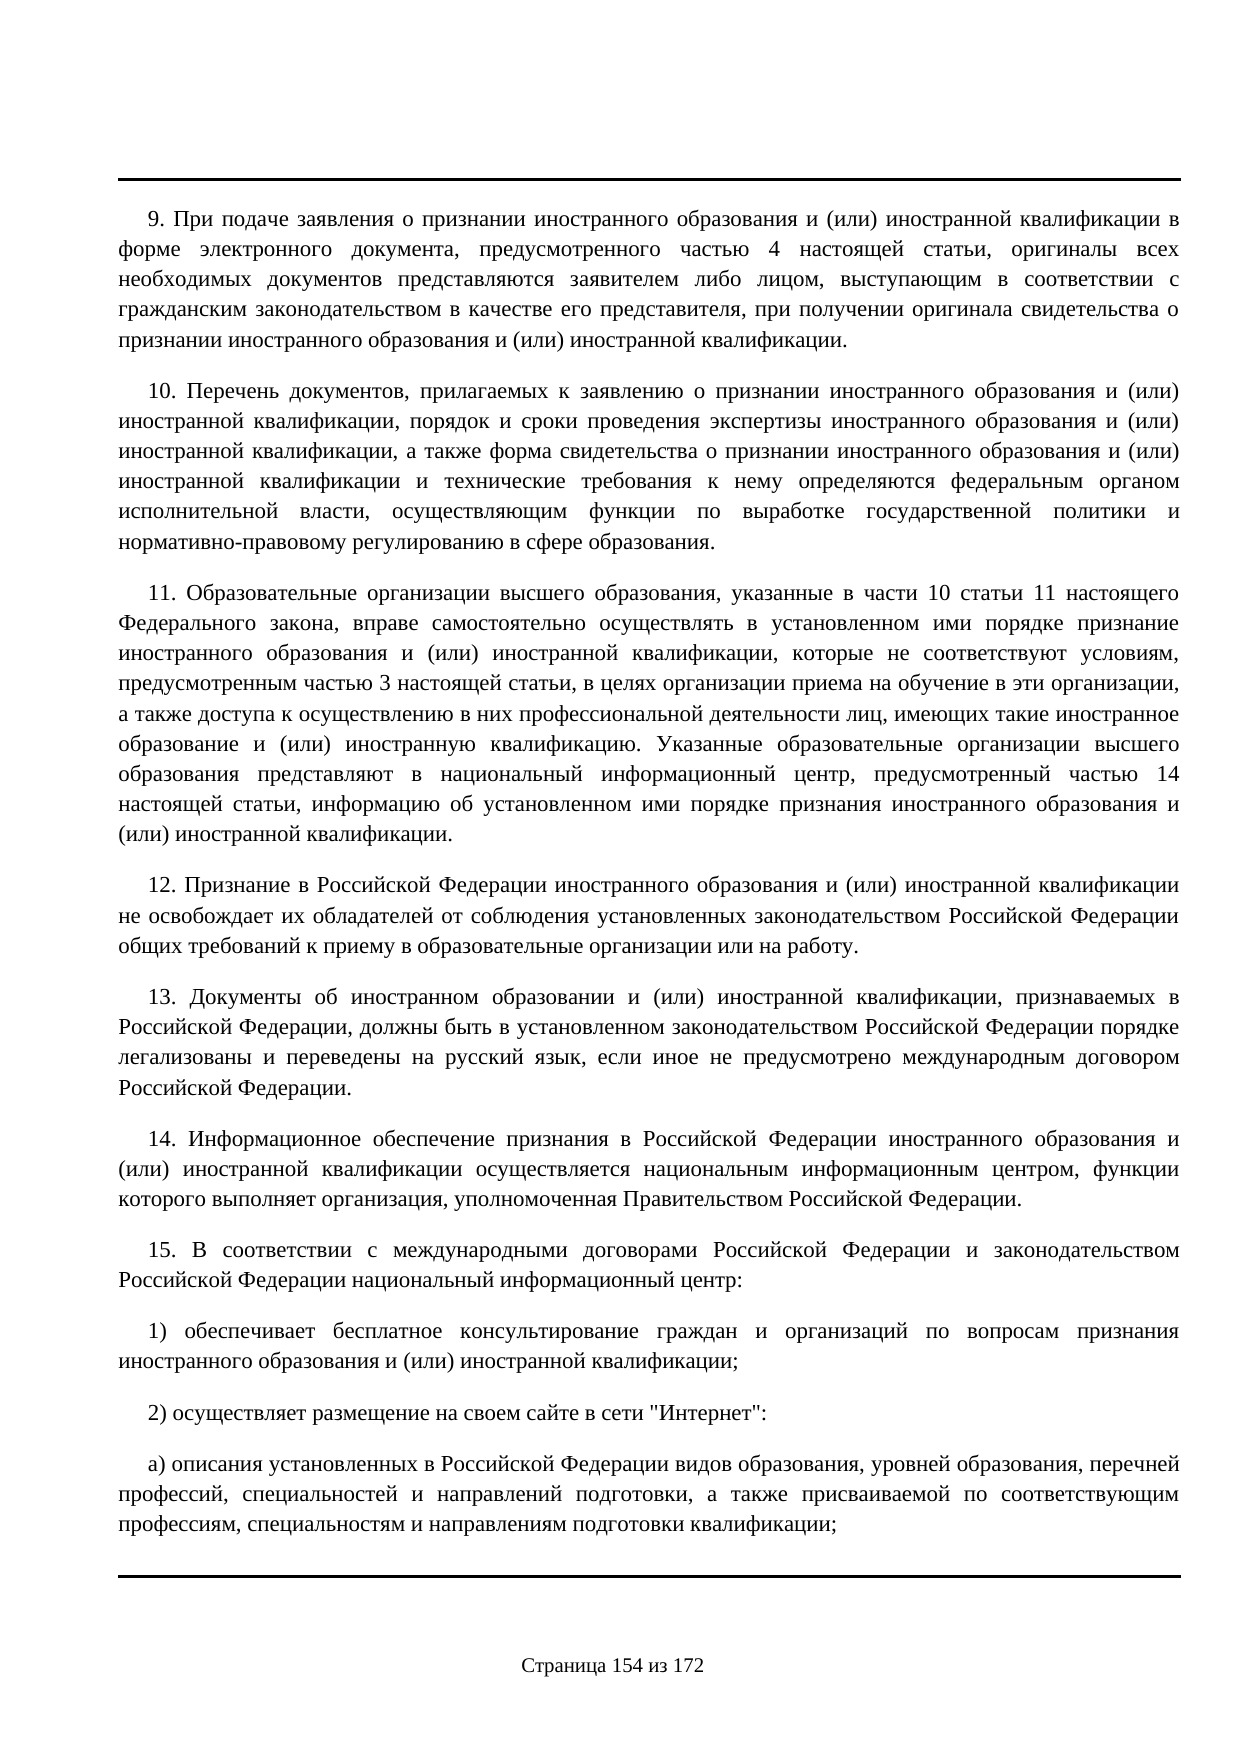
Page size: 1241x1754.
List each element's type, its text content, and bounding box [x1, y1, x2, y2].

text 1) обеспечивает бесплатное консультирование граждан и организаций по вопросам признания иностранного образования и (или) иностранной квалификации; [118, 1317, 1181, 1374]
text 12. Признание в Российской Федерации иностранного образования и (или) иностранной квалификации не освобождает их обладателей от соблюдения установленных законодательством Российской Федерации общих требований к приему в образовательные организации или на работу. [118, 871, 1181, 958]
text 2) осуществляет размещение на своем сайте в сети "Интернет": [118, 1398, 1181, 1425]
text 13. Документы об иностранном образовании и (или) иностранной квалификации, признаваемых в Российской Федерации, должны быть в установленном законодательством Российской Федерации порядке легализованы и переведены на русский язык, если иное не предусмотрено международным договором Российской Федерации. [118, 983, 1181, 1100]
text а) описания установленных в Российской Федерации видов образования, уровней образования, перечней профессий, специальностей и направлений подготовки, а также присваиваемой по соответствующим профессиям, специальностям и направлениям подготовки квалификации; [118, 1449, 1181, 1536]
text 9. При подаче заявления о признании иностранного образования и (или) иностранной квалификации в форме электронного документа, предусмотренного частью 4 настоящей статьи, оригиналы всех необходимых документов представляются заявителем либо лицом, выступающим в соответствии с гражданским законодательством в качестве его представителя, при получении оригинала свидетельства о признании иностранного образования и (или) иностранной квалификации. [118, 205, 1181, 352]
text 11. Образовательные организации высшего образования, указанные в части 10 статьи 11 настоящего Федерального закона, вправе самостоятельно осуществлять в установленном ими порядке признание иностранного образования и (или) иностранной квалификации, которые не соответствуют условиям, предусмотренным частью 3 настоящей статьи, в целях организации приема на обучение в эти организации, а также доступа к осуществлению в них профессиональной деятельности лиц, имеющих такие иностранное образование и (или) иностранную квалификацию. Указанные образовательные организации высшего образования представляют в национальный информационный центр, предусмотренный частью 14 настоящей статьи, информацию об установленном ими порядке признания иностранного образования и (или) иностранной квалификации. [118, 579, 1181, 847]
text 14. Информационное обеспечение признания в Российской Федерации иностранного образования и (или) иностранной квалификации осуществляется национальным информационным центром, функции которого выполняет организация, уполномоченная Правительством Российской Федерации. [118, 1124, 1181, 1211]
text 10. Перечень документов, прилагаемых к заявлению о признании иностранного образования и (или) иностранной квалификации, порядок и сроки проведения экспертизы иностранного образования и (или) иностранной квалификации, а также форма свидетельства о признании иностранного образования и (или) иностранной квалификации и технические требования к нему определяются федеральным органом исполнительной власти, осуществляющим функции по выработке государственной политики и нормативно-правовому регулированию в сфере образования. [118, 377, 1181, 554]
text 15. В соответствии с международными договорами Российской Федерации и законодательством Российской Федерации национальный информационный центр: [118, 1236, 1181, 1293]
